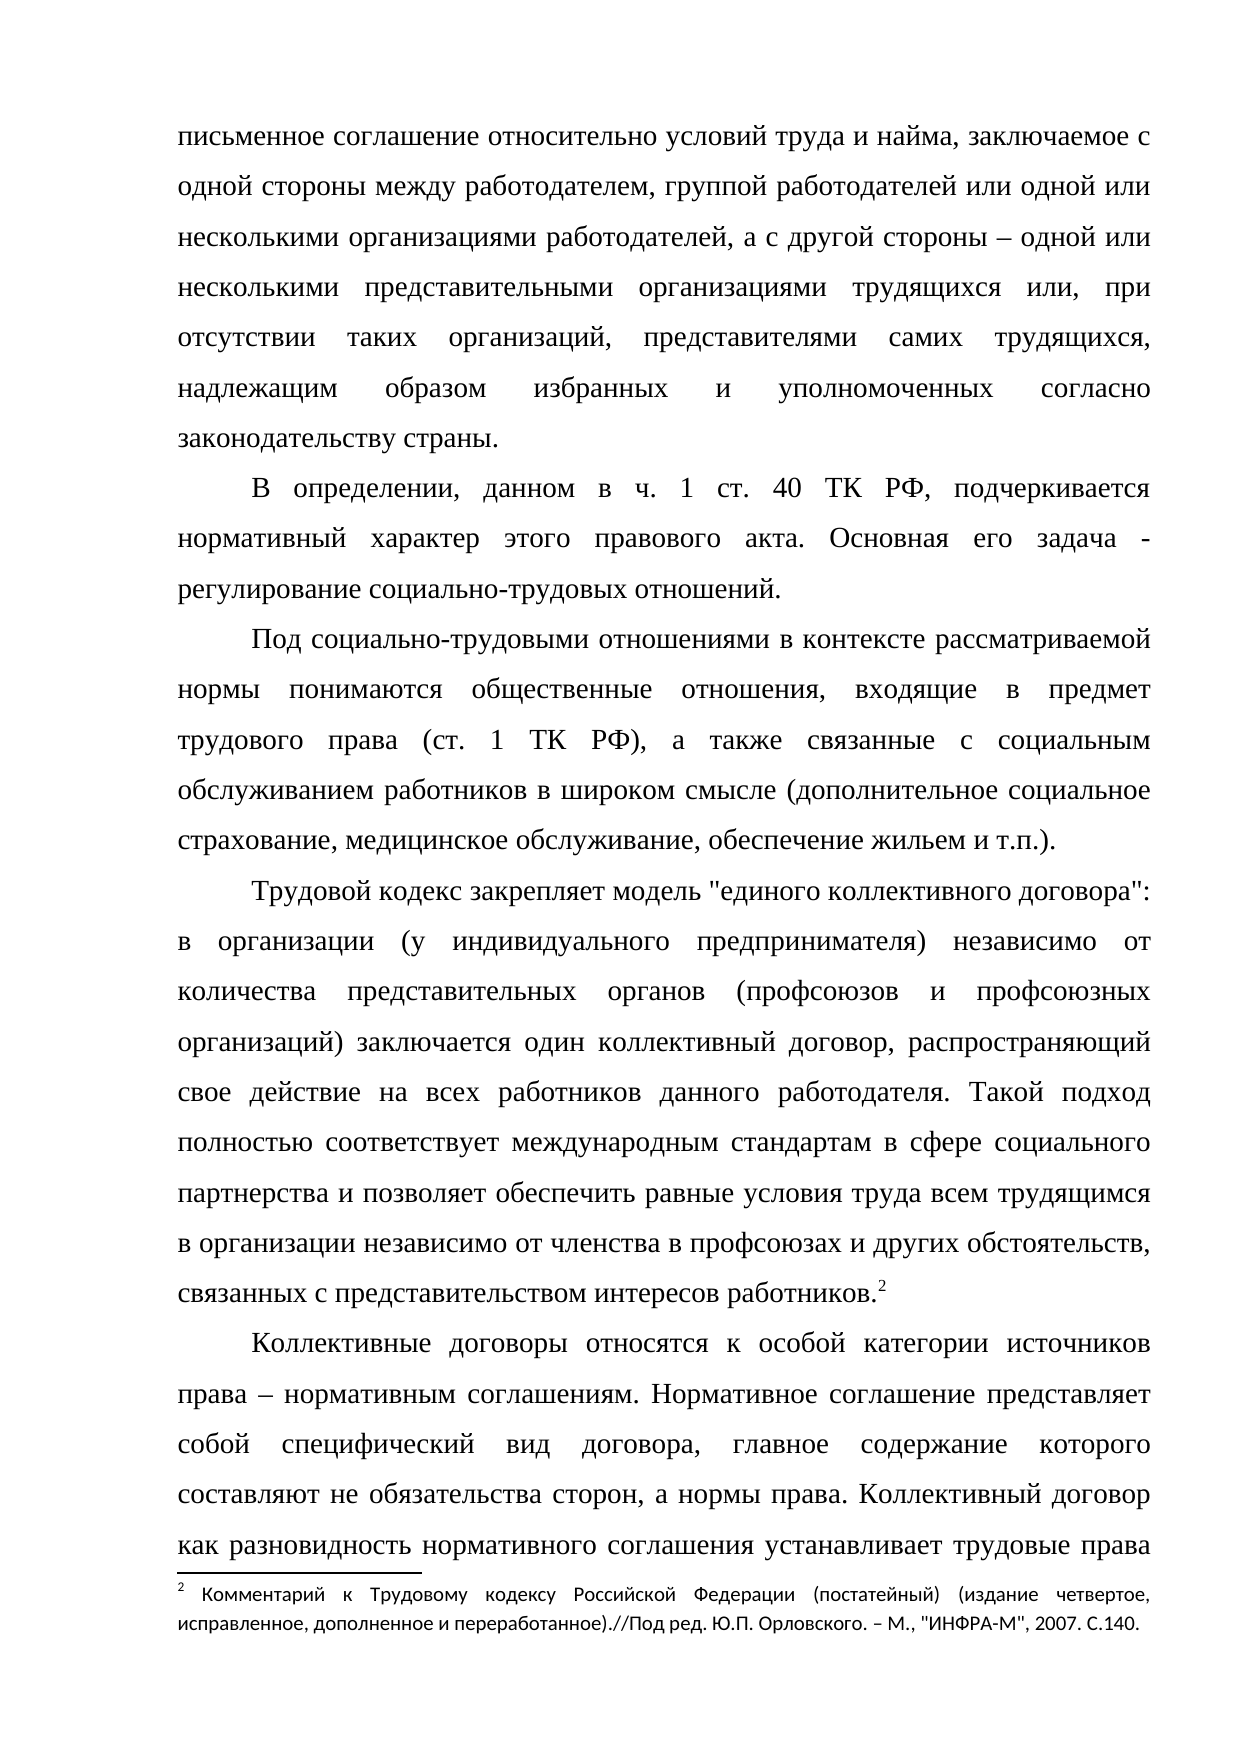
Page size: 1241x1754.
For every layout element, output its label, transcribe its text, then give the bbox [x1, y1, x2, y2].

text Трудовой кодекс закрепляет модель "единого коллективного договора": в организации (у индивидуального предпринимателя) независимо от количества представительных органов (профсоюзов и профсоюзных организаций) заключается один коллективный договор, распространяющий свое действие на всех работников данного работодателя. Такой подход полностью соответствует международным стандартам в сфере социального партнерства и позволяет обеспечить равные условия труда всем трудящимся в организации независимо от членства в профсоюзах и других обстоятельств, связанных с представительством интересов работников. [177, 873, 1152, 1309]
text Под социально-трудовыми отношениями в контексте рассматриваемой нормы понимаются общественные отношения, входящие в предмет трудового права (ст. 1 ТК РФ), а также связанные с социальным обслуживанием работников в широком смысле (дополнительное социальное страхование, медицинское обслуживание, обеспечение жильем и т.п.). [177, 621, 1152, 856]
text В определении, данном в ч. 1 ст. 40 ТК РФ, подчеркивается нормативный характер этого правового акта. Основная его задача - регулирование социально-трудовых отношений. [177, 470, 1152, 604]
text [177, 118, 1152, 453]
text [177, 1326, 1152, 1560]
